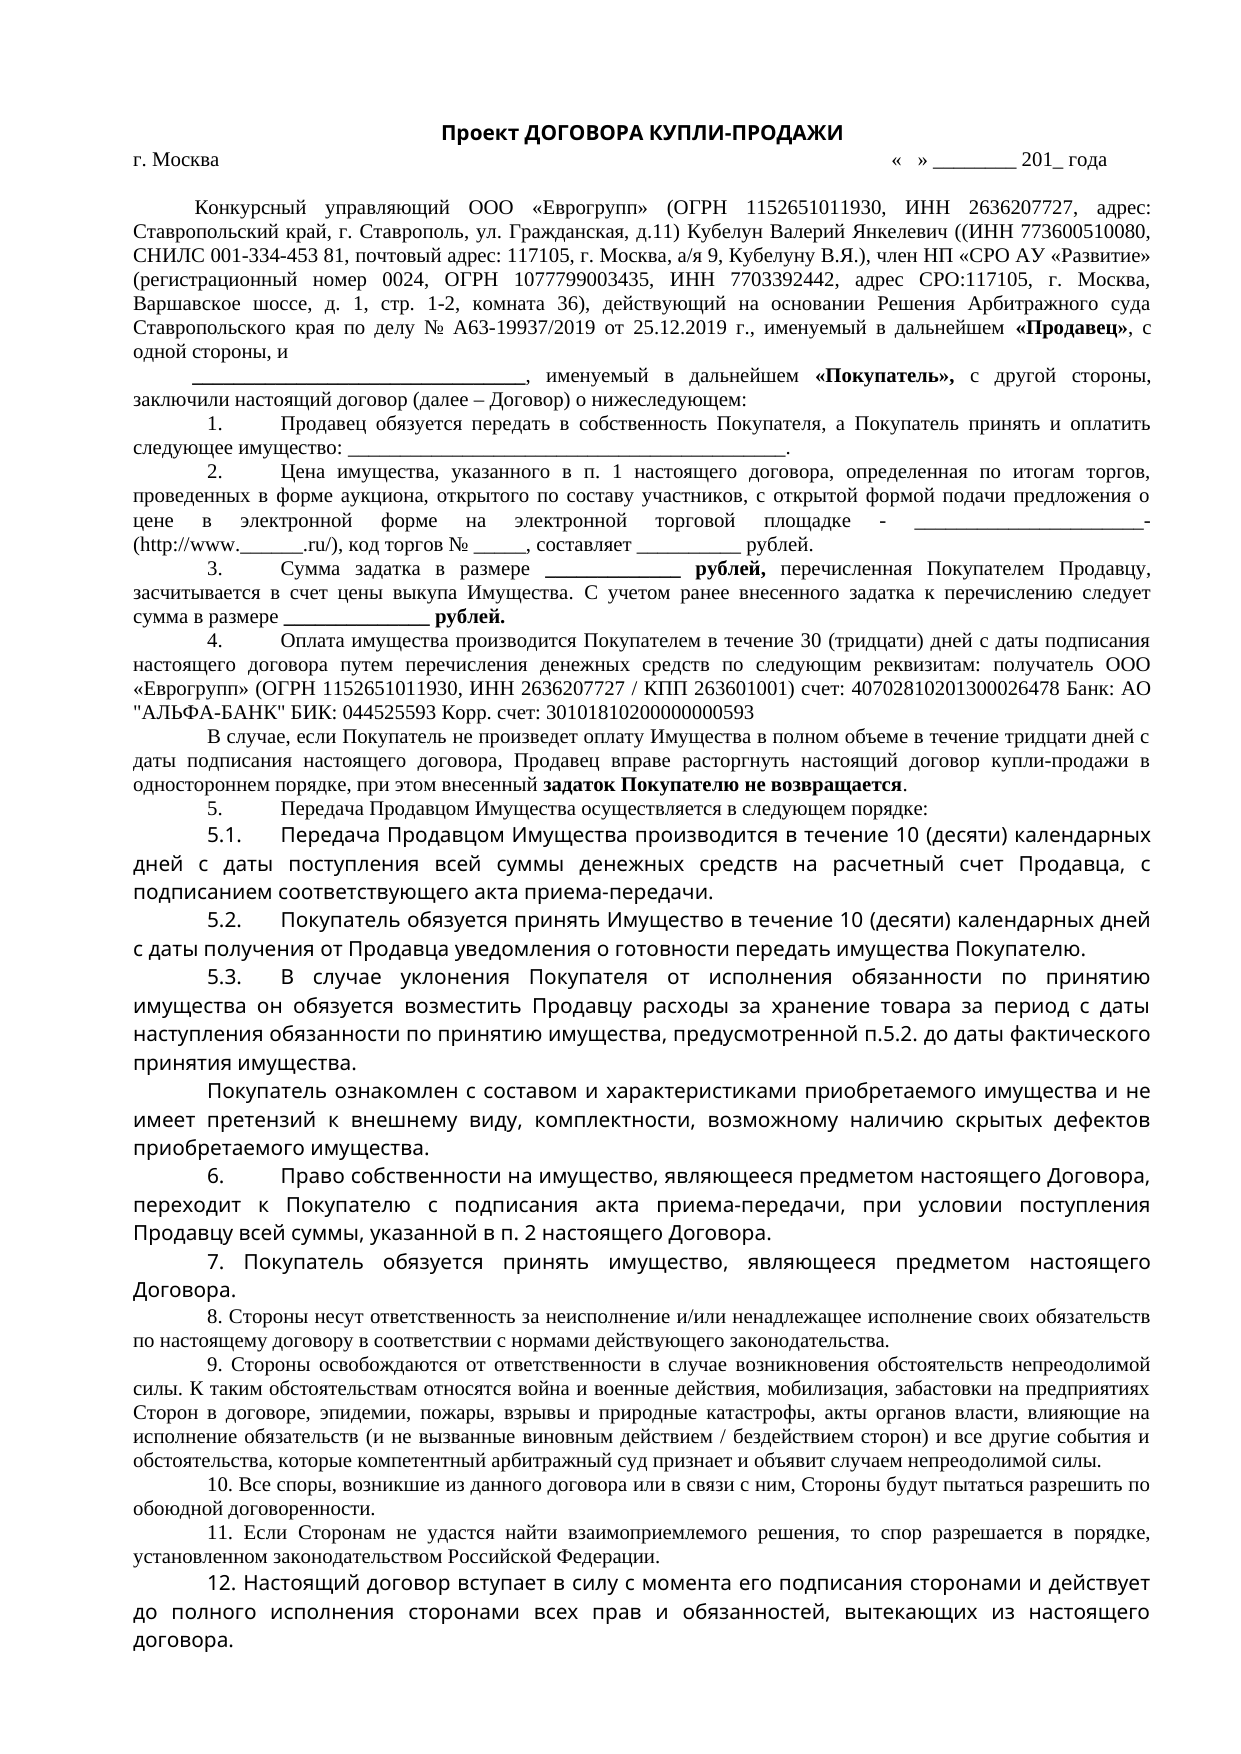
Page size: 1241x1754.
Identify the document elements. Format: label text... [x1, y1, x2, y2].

text 11. Если Сторонам не удастся найти взаимоприемлемого решения, то спор разрешается в порядке, установленном законодательством Российской Федерации. [133, 1520, 1152, 1568]
list Продавец обязуется передать в собственность Покупателя, а Покупатель принять и оплатить следующее имущество: __________________________________________. [133, 411, 1152, 459]
list Передача Продавцом Имущества производится в течение 10 (десяти) календарных дней с даты поступления всей суммы денежных средств на расчетный счет Продавца, с подписанием соответствующего акта приема-передачи. [133, 820, 1152, 906]
text 7. Покупатель обязуется принять имущество, являющееся предметом настоящего Договора. [133, 1247, 1152, 1304]
text 10. Все споры, возникшие из данного договора или в связи с ним, Стороны будут пытаться разрешить по обоюдной договоренности. [133, 1472, 1152, 1520]
list Право собственности на имущество, являющееся предметом настоящего Договора, переходит к Покупателю с подписания акта приема-передачи, при условии поступления Продавцу всей суммы, указанной в п. 2 настоящего Договора. [133, 1162, 1152, 1247]
text 12. Настоящий договор вступает в силу с момента его подписания сторонами и действует до полного исполнения сторонами всех прав и обязанностей, вытекающих из настоящего договора. [133, 1568, 1152, 1654]
list Оплата имущества производится Покупателем в течение 30 (тридцати) дней с даты подписания настоящего договора путем перечисления денежных средств по следующим реквизитам: получатель ООО «Еврогрупп» (ОГРН 1152651011930, ИНН 2636207727 / КПП 263601001) счет: 40702810201300026478 Банк: АО "АЛЬФА-БАНК" БИК: 044525593 Корр. счет: 30101810200000000593 [133, 628, 1152, 724]
text Конкурсный управляющий ООО «Еврогрупп» (ОГРН 1152651011930, ИНН 2636207727, адрес: Ставропольский край, г. Ставрополь, ул. Гражданская, д.11) Кубелун Валерий Янкелевич ((ИНН 773600510080, СНИЛС 001-334-453 81, почтовый адрес: 117105, г. Москва, а/я 9, Кубелуну В.Я.), член НП «СРО АУ «Развитие» (регистрационный номер 0024, ОГРН 1077799003435, ИНН 7703392442, адрес СРО:117105, г. Москва, Варшавское шоссе, д. 1, стр. 1-2, комната 36), действующий на основании Решения Арбитражного суда Ставропольского края по делу № А63-19937/2019 от 25.12.2019 г., именуемый в дальнейшем «Продавец», с одной стороны, и [133, 195, 1152, 363]
text 8. Стороны несут ответственность за неисполнение и/или ненадлежащее исполнение своих обязательств по настоящему договору в соответствии с нормами действующего законодательства. [133, 1304, 1152, 1352]
text ________________________________, именуемый в дальнейшем «Покупатель», с другой стороны, заключили настоящий договор (далее – Договор) о нижеследующем: [133, 363, 1152, 411]
list В случае, если Покупатель не произведет оплату Имущества в полном объеме в течение тридцати дней с даты подписания настоящего договора, Продавец вправе расторгнуть настоящий договор купли-продажи в одностороннем порядке, при этом внесенный задаток Покупателю не возвращается. [133, 724, 1152, 796]
text 9. Стороны освобождаются от ответственности в случае возникновения обстоятельств непреодолимой силы. К таким обстоятельствам относятся война и военные действия, мобилизация, забастовки на предприятиях Сторон в договоре, эпидемии, пожары, взрывы и природные катастрофы, акты органов власти, влияющие на исполнение обязательств (и не вызванные виновным действием / бездействием сторон) и все другие события и обстоятельства, которые компетентный арбитражный суд признает и объявит случаем непреодолимой силы. [133, 1352, 1152, 1472]
text г. Москва « » ________ 201_ года [133, 147, 1152, 171]
list В случае уклонения Покупателя от исполнения обязанности по принятию имущества он обязуется возместить Продавцу расходы за хранение товара за период с даты наступления обязанности по принятию имущества, предусмотренной п.5.2. до даты фактического принятия имущества. [133, 962, 1152, 1076]
list Передача Продавцом Имущества осуществляется в следующем порядке: [133, 796, 1152, 820]
list Цена имущества, указанного в п. 1 настоящего договора, определенная по итогам торгов, проведенных в форме аукциона, открытого по составу участников, с открытой формой подачи предложения о цене в электронной форме на электронной торговой площадке - ______________________- (http://www.______.ru/), код торгов № _____, составляет __________ рублей. [133, 459, 1152, 556]
text Проект ДОГОВОРА КУПЛИ-ПРОДАЖИ [133, 118, 1152, 147]
text Покупатель ознакомлен с составом и характеристиками приобретаемого имущества и не имеет претензий к внешнему виду, комплектности, возможному наличию скрытых дефектов приобретаемого имущества. [133, 1076, 1152, 1162]
list Покупатель обязуется принять Имущество в течение 10 (десяти) календарных дней с даты получения от Продавца уведомления о готовности передать имущества Покупателю. [133, 906, 1152, 962]
list Сумма задатка в размере _____________ рублей, перечисленная Покупателем Продавцу, засчитывается в счет цены выкупа Имущества. С учетом ранее внесенного задатка к перечислению следует сумма в размере ______________ рублей. [133, 556, 1152, 628]
